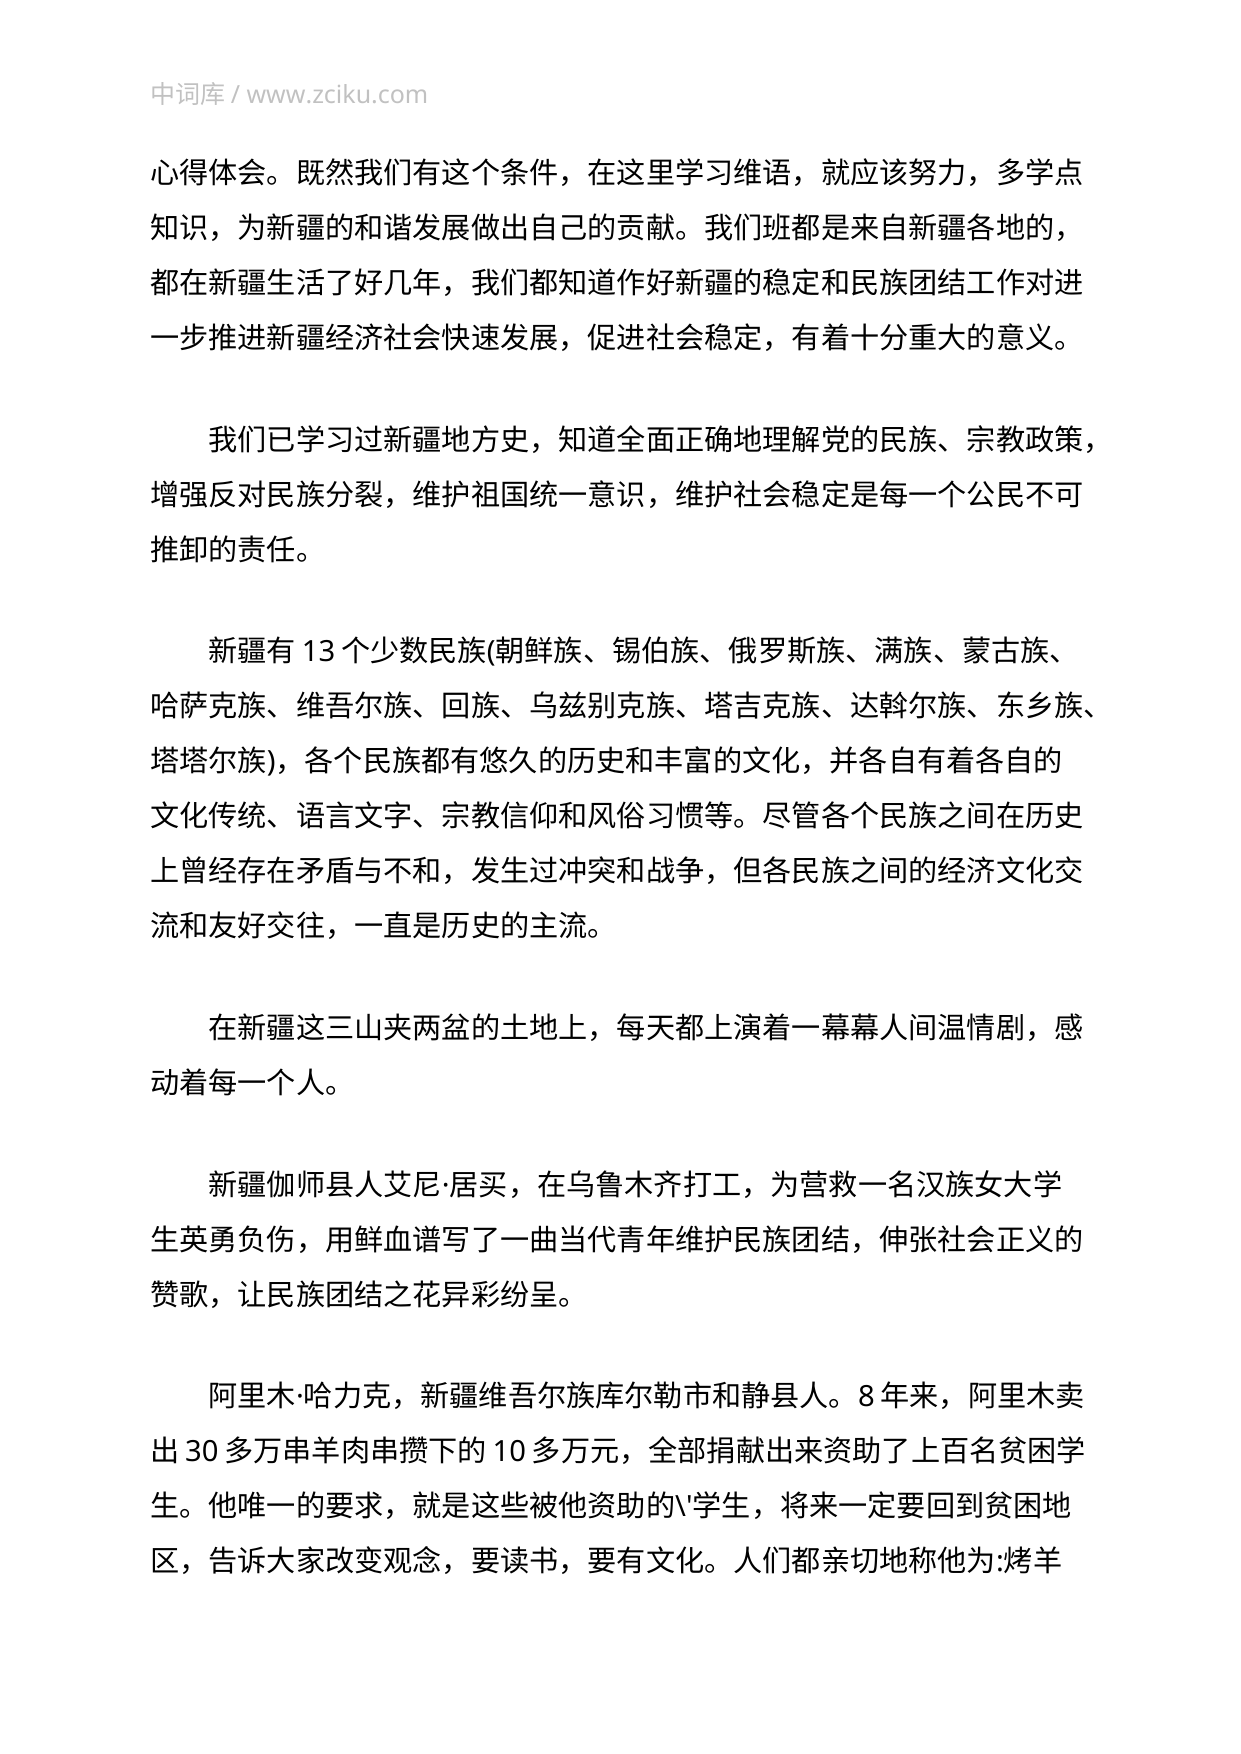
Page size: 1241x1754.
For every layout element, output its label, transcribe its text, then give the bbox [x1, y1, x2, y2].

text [150, 150, 1090, 357]
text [150, 1373, 1090, 1580]
text 新疆伽师县人艾尼·居买，在乌鲁木齐打工，为营救一名汉族女大学生英勇负伤，用鲜血谱写了一曲当代青年维护民族团结，伸张社会正义的赞歌，让民族团结之花异彩纷呈。 [150, 1161, 1090, 1313]
text 新疆有13个少数民族(朝鲜族、锡伯族、俄罗斯族、满族、蒙古族、哈萨克族、维吾尔族、回族、乌兹别克族、塔吉克族、达斡尔族、东乡族、塔塔尔族)，各个民族都有悠久的历史和丰富的文化，并各自有着各自的文化传统、语言文字、宗教信仰和风俗习惯等。尽管各个民族之间在历史上曾经存在矛盾与不和，发生过冲突和战争，但各民族之间的经济文化交流和友好交往，一直是历史的主流。 [150, 628, 1090, 945]
text 我们已学习过新疆地方史，知道全面正确地理解党的民族、宗教政策，增强反对民族分裂，维护祖国统一意识，维护社会稳定是每一个公民不可推卸的责任。 [150, 416, 1090, 568]
text 在新疆这三山夹两盆的土地上，每天都上演着一幕幕人间温情剧，感动着每一个人。 [150, 1004, 1090, 1102]
